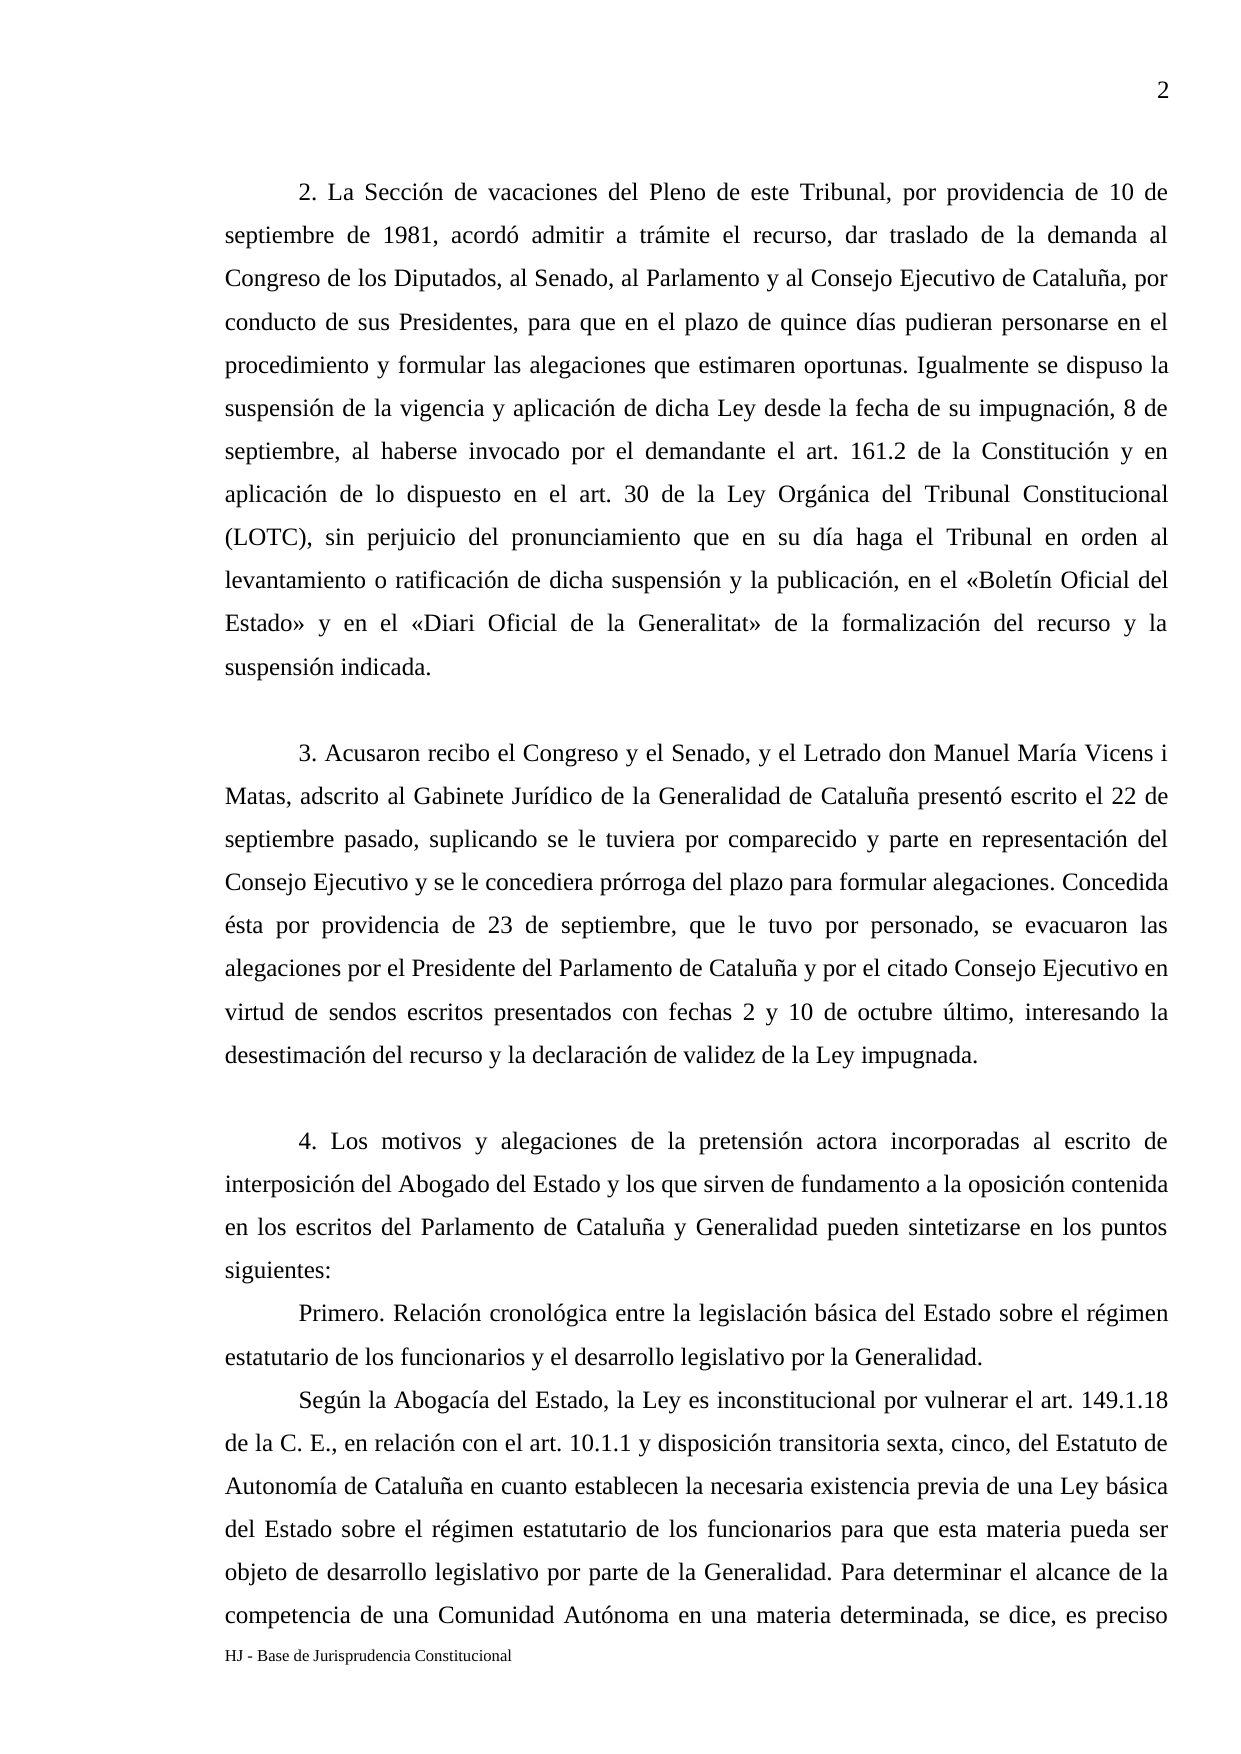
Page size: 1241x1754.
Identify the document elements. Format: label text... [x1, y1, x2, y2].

text 3. Acusaron recibo el Congreso y el Senado, y el Letrado don Manuel María Vicens i Matas, adscrito al Gabinete Jurídico de la Generalidad de Cataluña presentó escrito el 22 de septiembre pasado, suplicando se le tuviera por comparecido y parte en representación del Consejo Ejecutivo y se le concediera prórroga del plazo para formular alegaciones. Concedida ésta por providencia de 23 de septiembre, que le tuvo por personado, se evacuaron las alegaciones por el Presidente del Parlamento de Cataluña y por el citado Consejo Ejecutivo en virtud de sendos escritos presentados con fechas 2 y 10 de octubre último, interesando la desestimación del recurso y la declaración de validez de la Ley impugnada. [224, 738, 1169, 1068]
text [224, 1385, 1169, 1629]
text 2. La Sección de vacaciones del Pleno de este Tribunal, por providencia de 10 de septiembre de 1981, acordó admitir a trámite el recurso, dar traslado de la demanda al Congreso de los Diputados, al Senado, al Parlamento y al Consejo Ejecutivo de Cataluña, por conducto de sus Presidentes, para que en el plazo de quince días pudieran personarse en el procedimiento y formular las alegaciones que estimaren oportunas. Igualmente se dispuso la suspensión de la vigencia y aplicación de dicha Ley desde la fecha de su impugnación, 8 de septiembre, al haberse invocado por el demandante el art. 161.2 de la Constitución y en aplicación de lo dispuesto en el art. 30 de la Ley Orgánica del Tribunal Constitucional (LOTC), sin perjuicio del pronunciamiento que en su día haga el Tribunal en orden al levantamiento o ratificación de dicha suspensión y la publicación, en el «Boletín Oficial del Estado» y en el «Diari Oficial de la Generalitat» de la formalización del recurso y la suspensión indicada. [224, 177, 1169, 680]
text 4. Los motivos y alegaciones de la pretensión actora incorporadas al escrito de interposición del Abogado del Estado y los que sirven de fundamento a la oposición contenida en los escritos del Parlamento de Cataluña y Generalidad pueden sintetizarse en los puntos siguientes: [224, 1126, 1169, 1284]
text Primero. Relación cronológica entre la legislación básica del Estado sobre el régimen estatutario de los funcionarios y el desarrollo legislativo por la Generalidad. [224, 1298, 1169, 1370]
